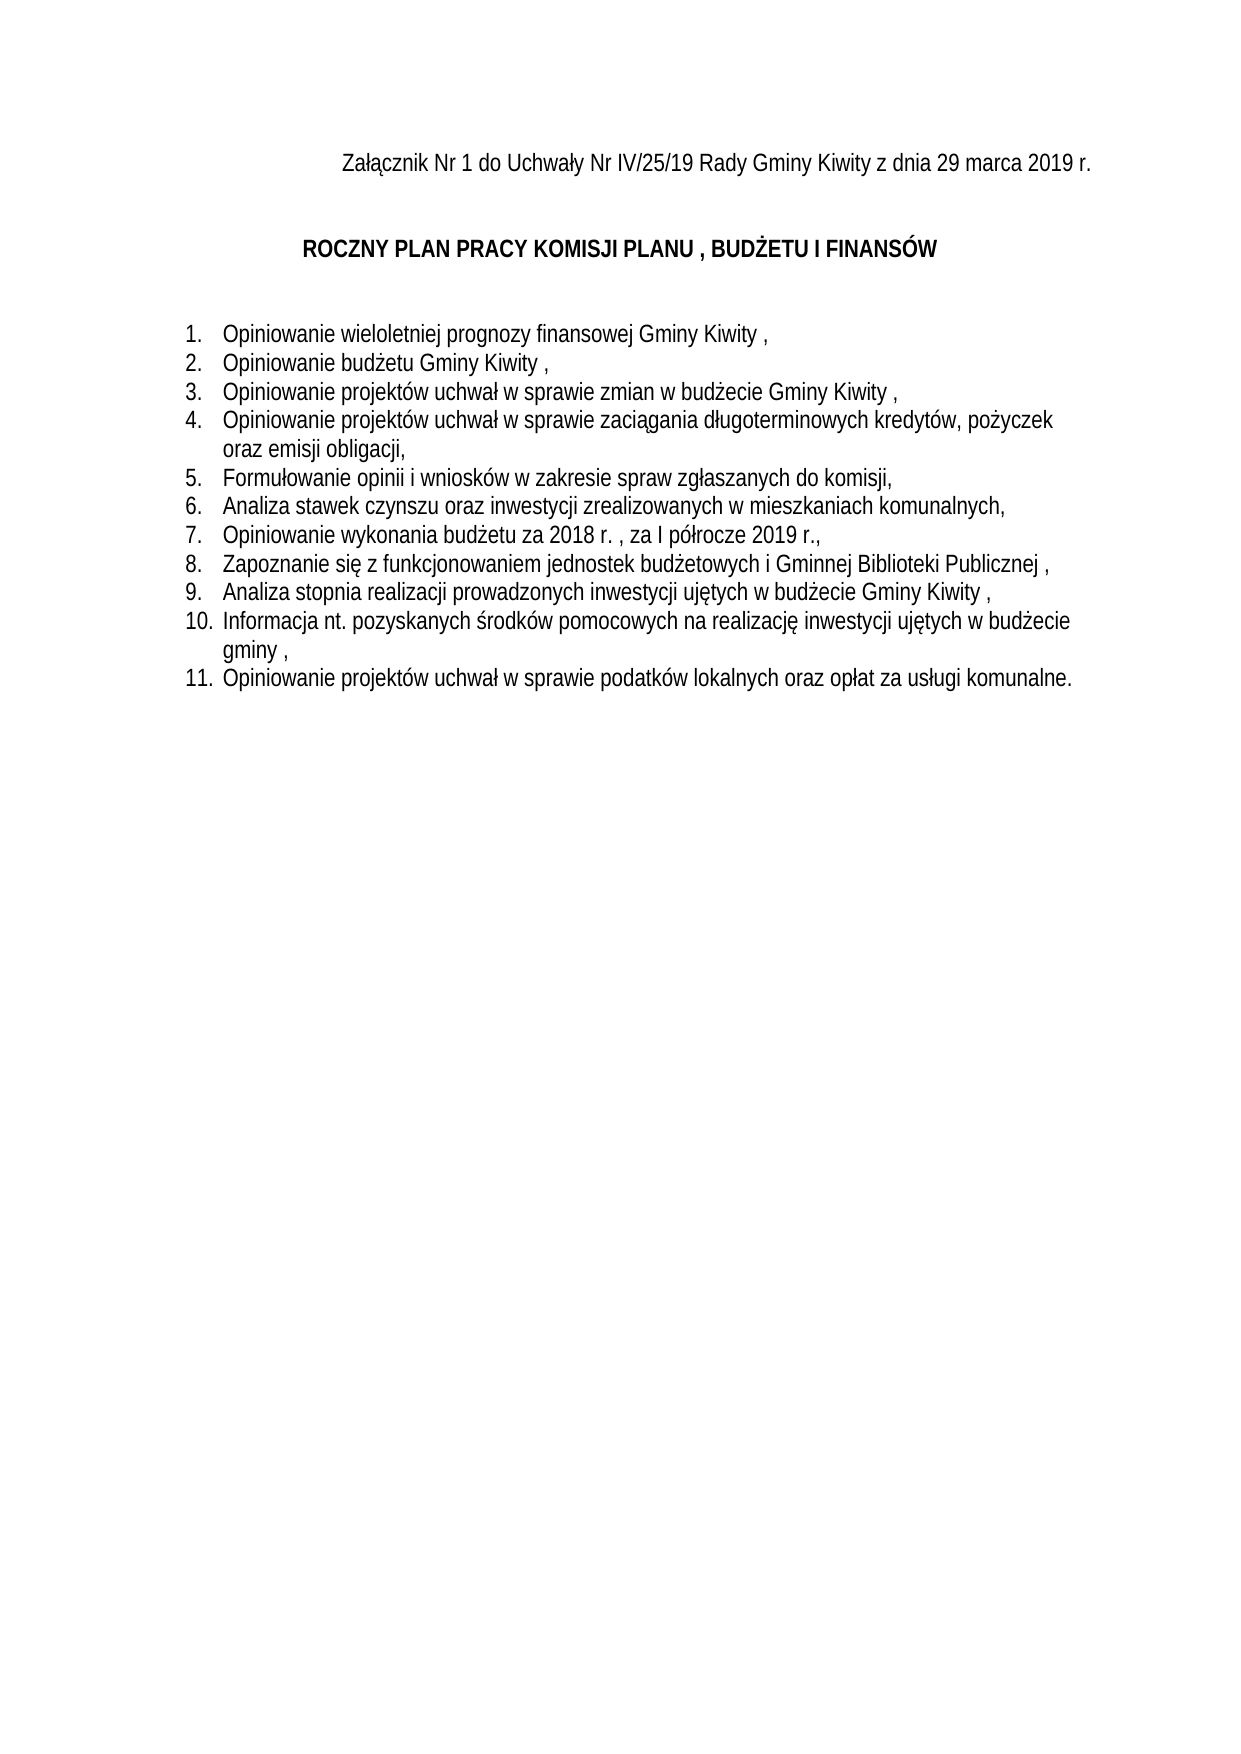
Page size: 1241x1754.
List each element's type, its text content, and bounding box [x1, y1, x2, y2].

list Analiza stopnia realizacji prowadzonych inwestycji ujętych w budżecie Gminy Kiwity , [185, 577, 1093, 606]
text Załącznik Nr 1 do Uchwały Nr IV/25/19 Rady Gminy Kiwity z dnia 29 marca 2019 r. [148, 148, 1093, 176]
list Opiniowanie wieloletniej prognozy finansowej Gminy Kiwity , [185, 319, 1093, 348]
list Analiza stawek czynszu oraz inwestycji zrealizowanych w mieszkaniach komunalnych, [185, 491, 1093, 520]
list Opiniowanie budżetu Gminy Kiwity , [185, 348, 1093, 377]
list Opiniowanie wykonania budżetu za 2018 r. , za I półrocze 2019 r., [185, 520, 1093, 549]
text ROCZNY PLAN PRACY KOMISJI PLANU , BUDŻETU I FINANSÓW [148, 233, 1093, 262]
list Opiniowanie projektów uchwał w sprawie zaciągania długoterminowych kredytów, pożyczek oraz emisji obligacji, [185, 405, 1093, 463]
list Zapoznanie się z funkcjonowaniem jednostek budżetowych i Gminnej Biblioteki Publicznej , [185, 549, 1093, 577]
list Opiniowanie projektów uchwał w sprawie podatków lokalnych oraz opłat za usługi komunalne. [185, 663, 1093, 692]
list Formułowanie opinii i wniosków w zakresie spraw zgłaszanych do komisji, [185, 463, 1093, 491]
list Opiniowanie projektów uchwał w sprawie zmian w budżecie Gminy Kiwity , [185, 377, 1093, 405]
list Informacja nt. pozyskanych środków pomocowych na realizację inwestycji ujętych w budżecie gminy , [185, 606, 1093, 663]
